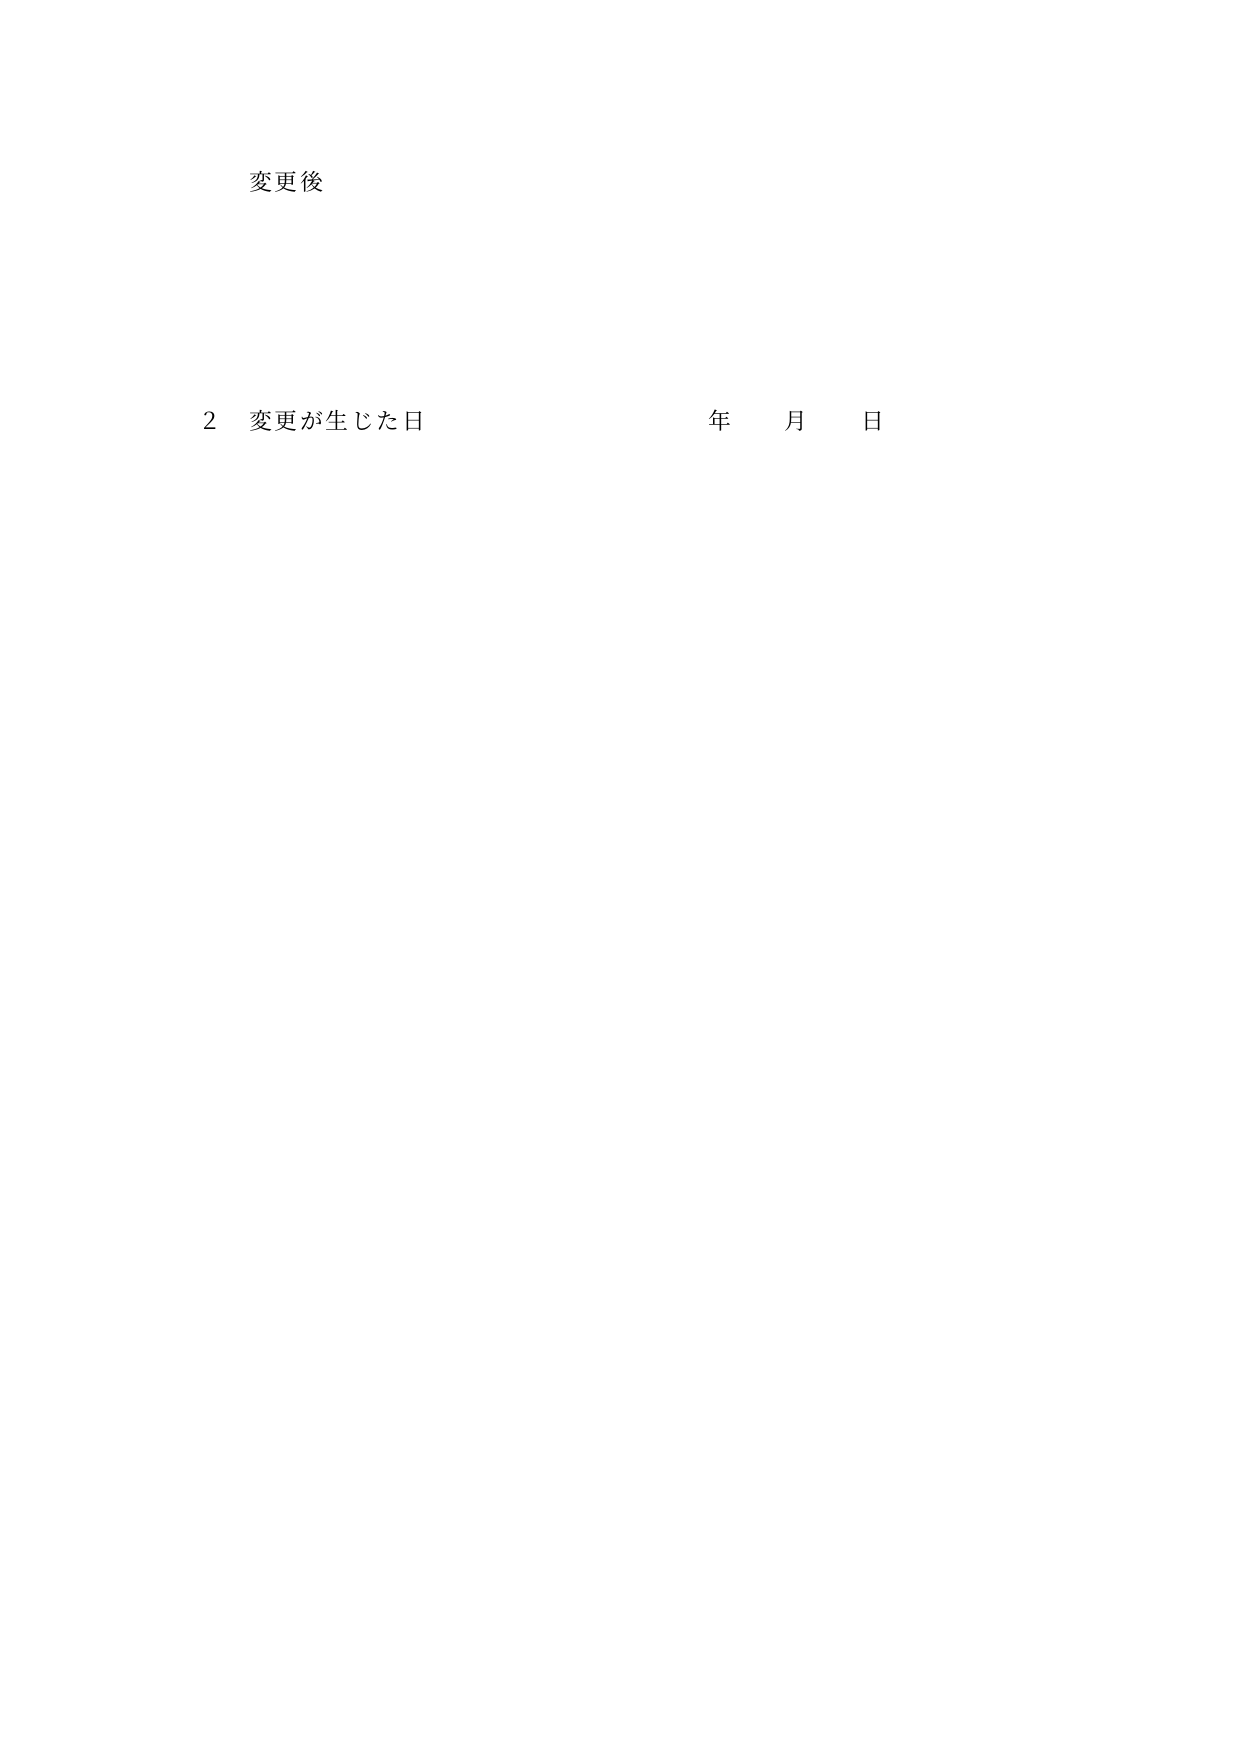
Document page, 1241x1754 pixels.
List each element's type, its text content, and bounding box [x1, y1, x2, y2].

text 変更後 [121, 150, 1142, 210]
text ２ 変更が生じた日 年 月 日 [121, 389, 1142, 449]
